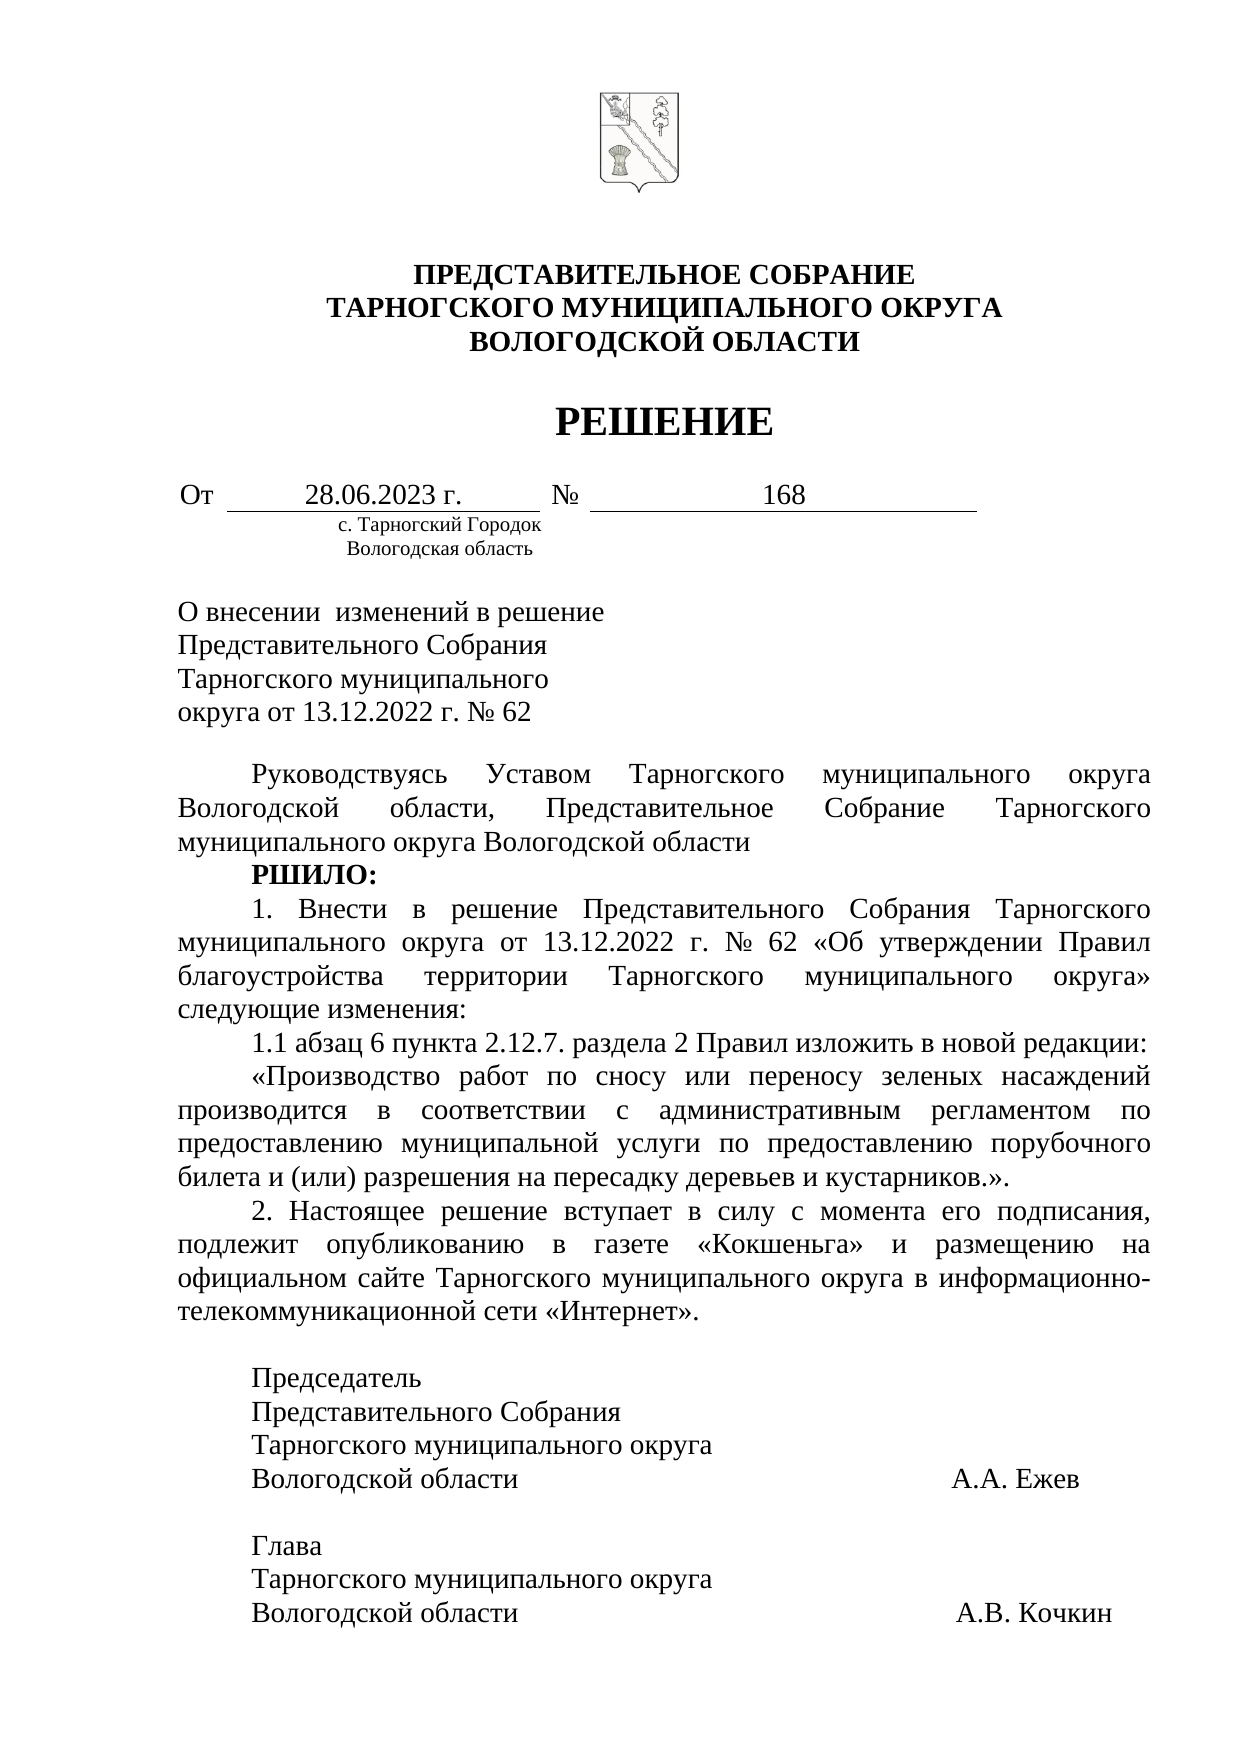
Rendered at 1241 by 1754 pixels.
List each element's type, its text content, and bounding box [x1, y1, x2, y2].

table_header 168 [590, 478, 977, 511]
text О внесении изменений в решение [177, 594, 1152, 627]
text Тарногского муниципального [177, 661, 1152, 694]
table_header с. Тарногский Городок Вологодская область [315, 512, 565, 560]
text Тарногского муниципального округа [251, 1427, 1152, 1461]
text Тарногского муниципального округа [251, 1562, 1152, 1595]
text Вологодской области А.В. Кочкин [251, 1595, 1152, 1629]
text Руководствуясь Уставом Тарногского муниципального округа Вологодской области, Представительное Собрание Тарногского муниципального округа Вологодской области [177, 757, 1152, 857]
text Вологодской области А.А. Ежев [251, 1461, 1152, 1494]
text ПРЕДСТАВИТЕЛЬНОЕ СОБРАНИЕ [177, 257, 1152, 291]
text РЕШЕНИЕ [177, 396, 1152, 444]
text ВОЛОГОДСКОЙ ОБЛАСТИ [177, 324, 1152, 358]
text Председатель [251, 1360, 1152, 1394]
text Представительного Собрания [177, 627, 1152, 661]
text 1.1 абзац 6 пункта 2.12.7. раздела 2 Правил изложить в новой редакции: [177, 1025, 1152, 1058]
text Глава [251, 1528, 1152, 1562]
text РШИЛО: [177, 857, 1152, 891]
text «Производство работ по сносу или переносу зеленых насаждений производится в соответствии с административным регламентом по предоставлению муниципальной услуги по предоставлению порубочного билета и (или) разрешения на пересадку деревьев и кустарников.». [177, 1058, 1152, 1193]
picture [589, 80, 688, 200]
table_header № [540, 478, 590, 511]
table_header 28.06.2023 г. [227, 478, 539, 511]
text ТАРНОГСКОГО МУНИЦИПАЛЬНОГО ОКРУГА [177, 291, 1152, 324]
text Представительного Собрания [251, 1394, 1152, 1427]
text округа от 13.12.2022 г. № 62 [177, 694, 1152, 728]
text 2. Настоящее решение вступает в силу с момента его подписания, подлежит опубликованию в газете «Кокшеньга» и размещению на официальном сайте Тарногского муниципального округа в информационно-телекоммуникационной сети «Интернет». [177, 1193, 1152, 1327]
text 1. Внести в решение Представительного Собрания Тарногского муниципального округа от 13.12.2022 г. № 62 «Об утверждении Правил благоустройства территории Тарногского муниципального округа» следующие изменения: [177, 891, 1152, 1025]
table_header От [166, 478, 227, 511]
